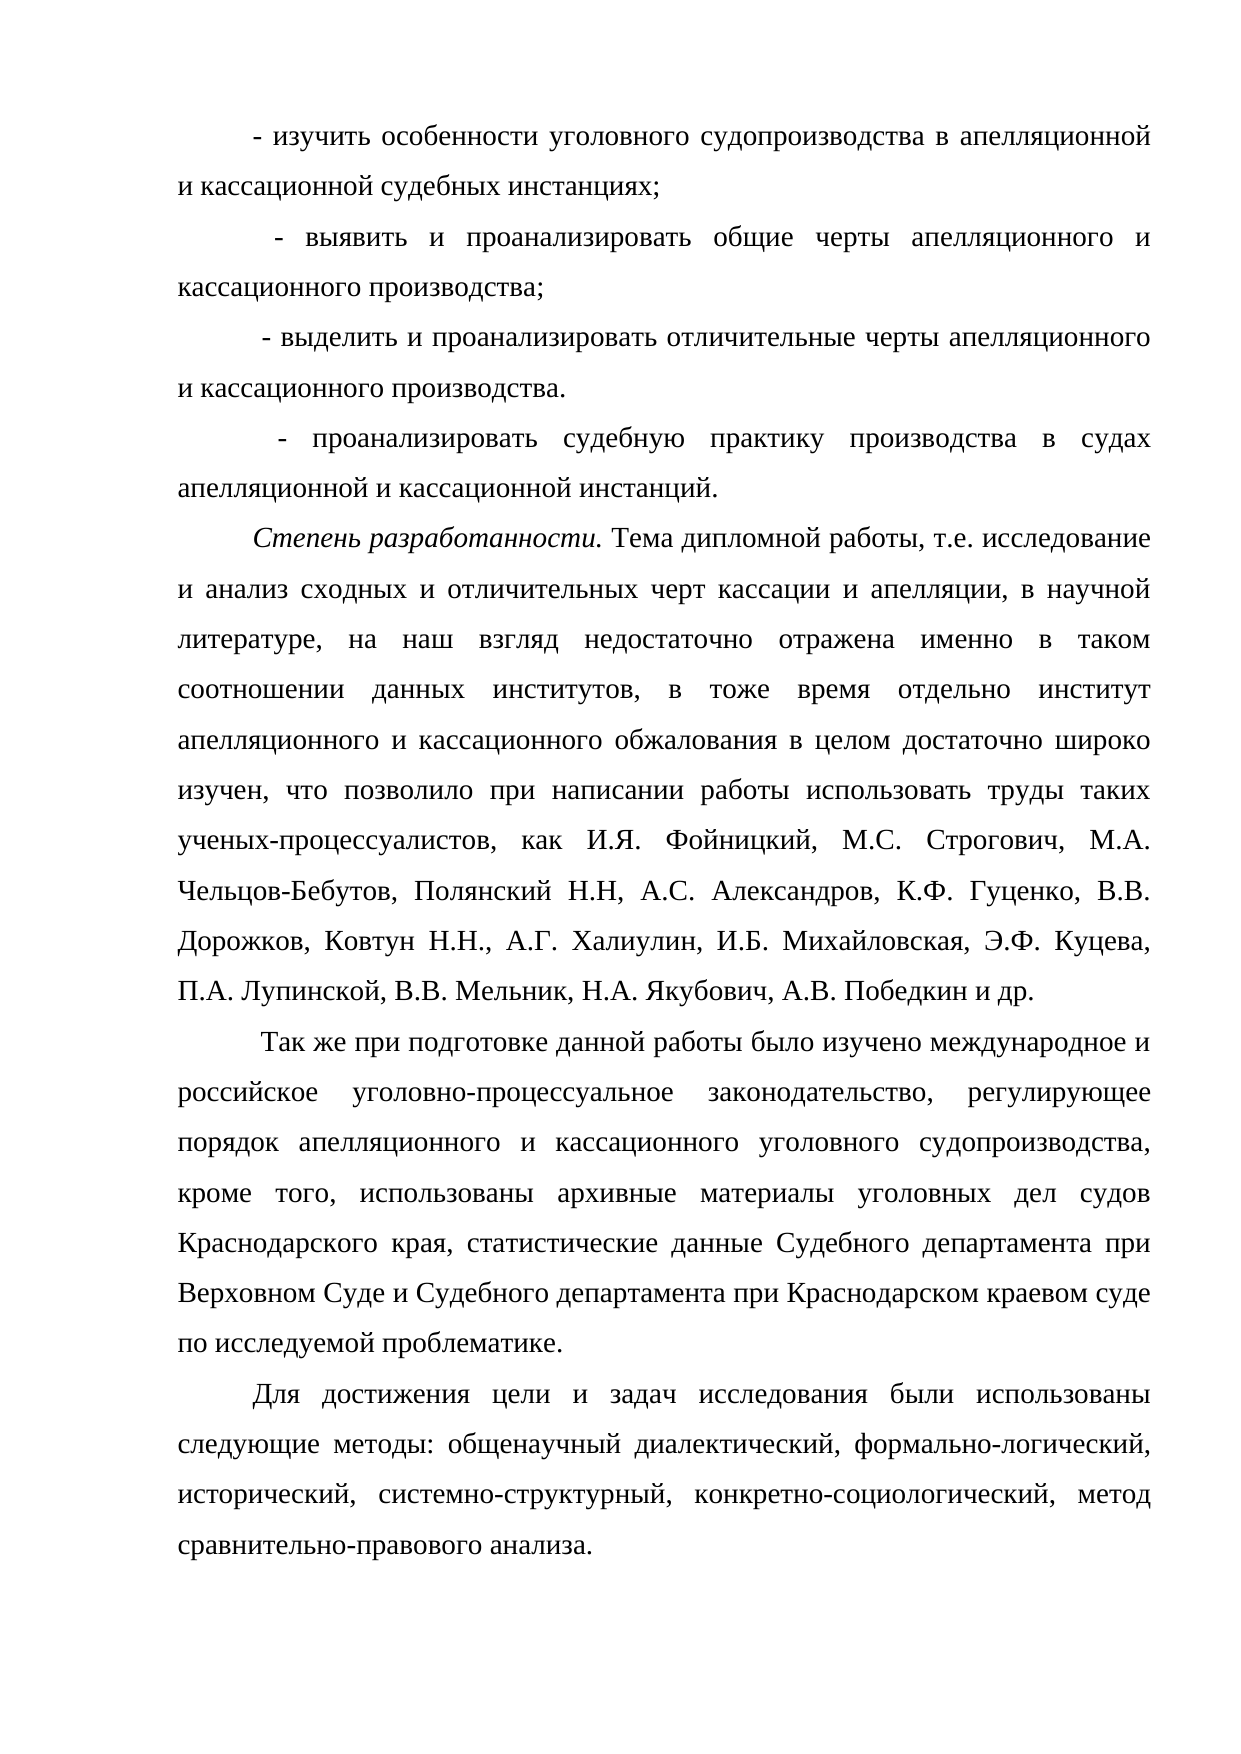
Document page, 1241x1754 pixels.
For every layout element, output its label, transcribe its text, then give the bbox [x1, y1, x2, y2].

text - выделить и проанализировать отличительные черты апелляционного и кассационного производства. [177, 319, 1152, 403]
text - проанализировать судебную практику производства в судах апелляционной и кассационной инстанций. [177, 420, 1152, 504]
text - выявить и проанализировать общие черты апелляционного и кассационного производства; [177, 219, 1152, 303]
text Так же при подготовке данной работы было изучено международное и российское уголовно-процессуальное законодательство, регулирующее порядок апелляционного и кассационного уголовного судопроизводства, кроме того, использованы архивные материалы уголовных дел судов Краснодарского края, статистические данные Судебного департамента при Верховном Суде и Судебного департамента при Краснодарском краевом суде по исследуемой проблематике. [177, 1024, 1152, 1359]
text Для достижения цели и задач исследования были использованы следующие методы: общенаучный диалектический, формально-логический, исторический, системно-структурный, конкретно-социологический, метод сравнительно-правового анализа. [177, 1376, 1152, 1560]
text - изучить особенности уголовного судопроизводства в апелляционной и кассационной судебных инстанциях; [177, 118, 1152, 202]
text Степень разработанности. Тема дипломной работы, т.е. исследование и анализ сходных и отличительных черт кассации и апелляции, в научной литературе, на наш взгляд недостаточно отражена именно в таком соотношении данных институтов, в тоже время отдельно институт апелляционного и кассационного обжалования в целом достаточно широко изучен, что позволило при написании работы использовать труды таких ученых-процессуалистов, как И.Я. Фойницкий, М.С. Строгович, М.А. Чельцов-Бебутов, Полянский Н.Н, А.С. Александров, К.Ф. Гуценко, В.В. Дорожков, Ковтун Н.Н., А.Г. Халиулин, И.Б. Михайловская, Э.Ф. Куцева, П.А. Лупинской, В.В. Мельник, Н.А. Якубович, А.В. Победкин и др. [177, 521, 1152, 1007]
